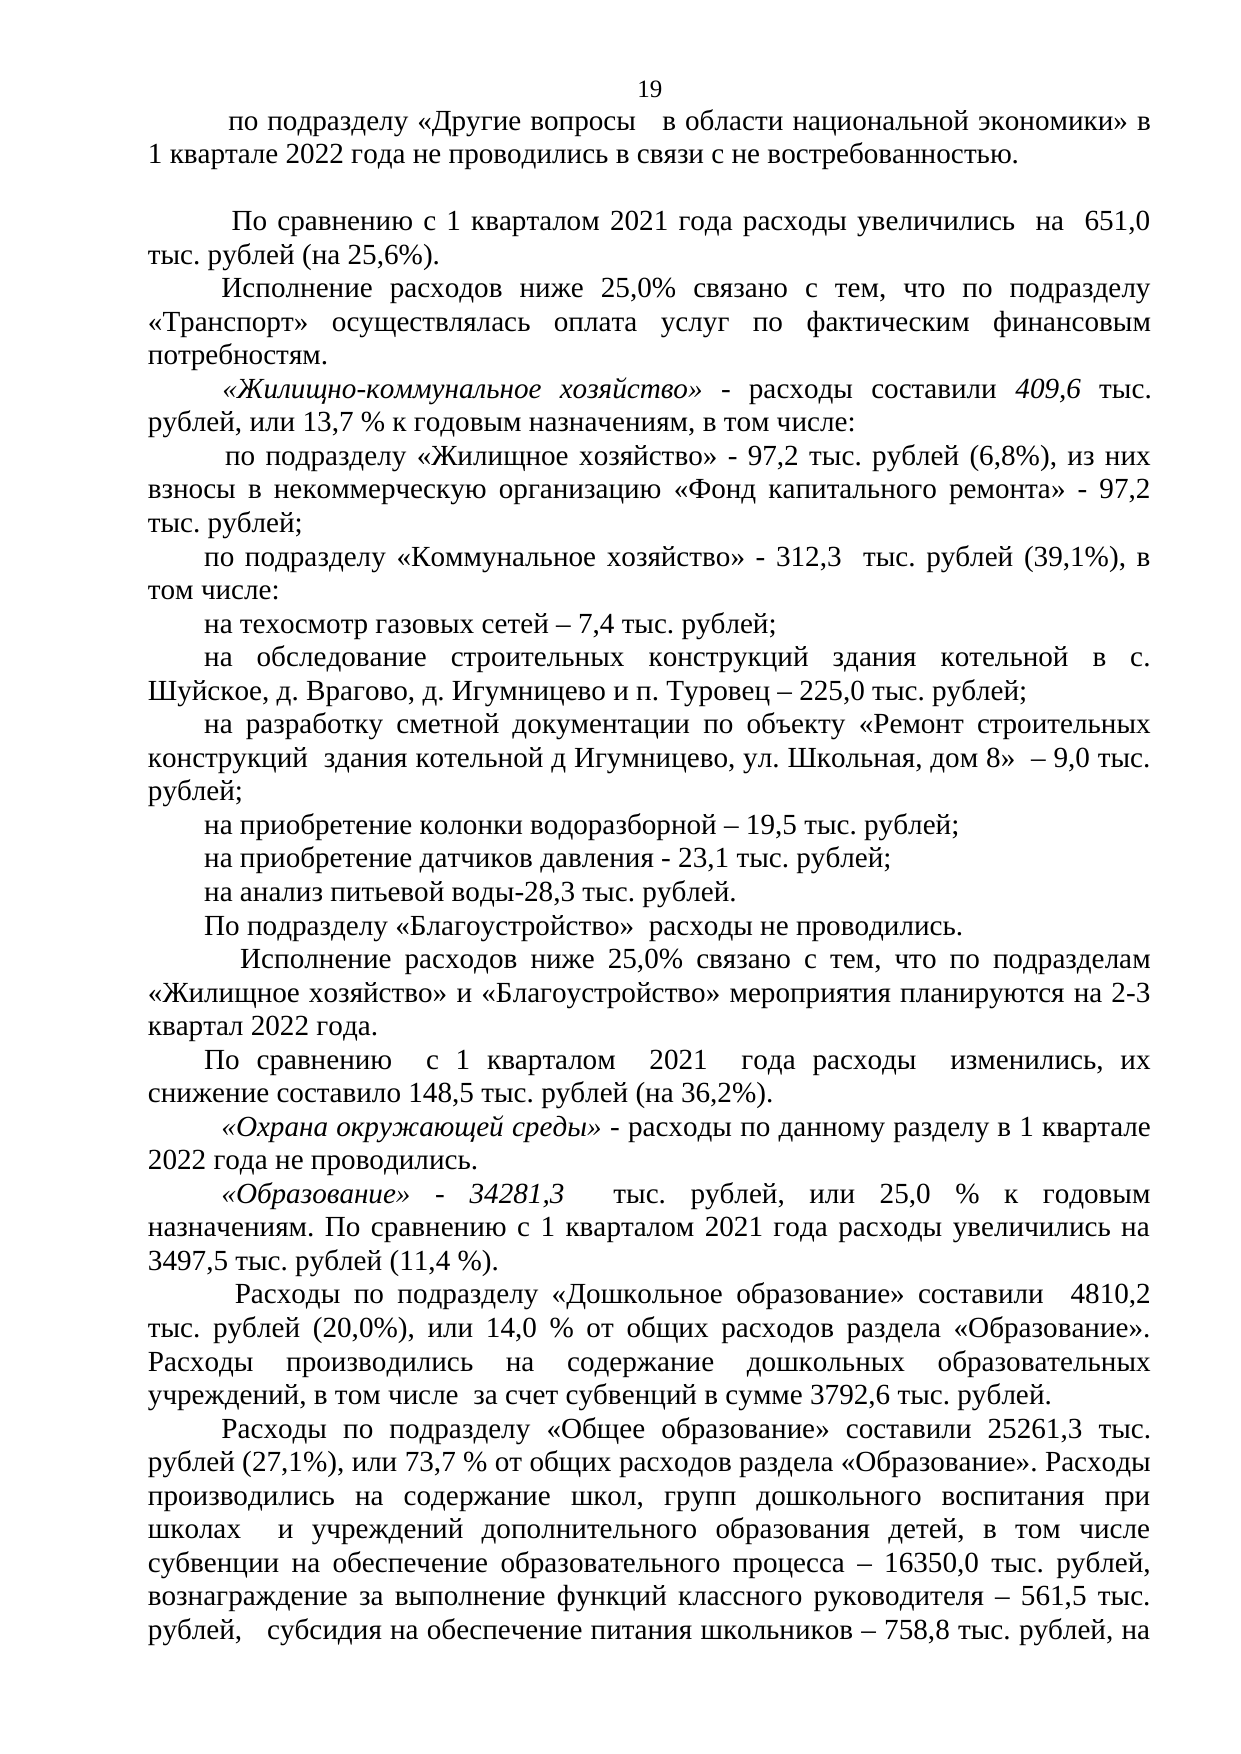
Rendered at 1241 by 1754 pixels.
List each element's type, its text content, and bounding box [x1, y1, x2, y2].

text Исполнение расходов ниже 25,0% связано с тем, что по подразделу «Транспорт» осуществлялась оплата услуг по фактическим финансовым потребностям. [148, 270, 1152, 371]
text на анализ питьевой воды-28,3 тыс. рублей. [148, 874, 1152, 908]
text на техосмотр газовых сетей – 7,4 тыс. рублей; [148, 606, 1152, 639]
text «Жилищно-коммунальное хозяйство» - расходы составили 409,6 тыс. рублей, или 13,7 % к годовым назначениям, в том числе: [148, 371, 1152, 438]
text «Охрана окружающей среды» - расходы по данному разделу в 1 квартале 2022 года не проводились. [148, 1109, 1152, 1176]
text на обследование строительных конструкций здания котельной в с. Шуйское, д. Врагово, д. Игумницево и п. Туровец – 225,0 тыс. рублей; [148, 639, 1152, 706]
text По подразделу «Благоустройство» расходы не проводились. [148, 908, 1152, 941]
text По сравнению с 1 кварталом 2021 года расходы увеличились на 651,0 тыс. рублей (на 25,6%). [148, 203, 1152, 270]
text «Образование» - 34281,3 тыс. рублей, или 25,0 % к годовым назначениям. По сравнению с 1 кварталом 2021 года расходы увеличились на 3497,5 тыс. рублей (11,4 %). [148, 1176, 1152, 1277]
text на приобретение датчиков давления - 23,1 тыс. рублей; [148, 841, 1152, 874]
text по подразделу «Жилищное хозяйство» - 97,2 тыс. рублей (6,8%), из них взносы в некоммерческую организацию «Фонд капитального ремонта» - 97,2 тыс. рублей; [148, 438, 1152, 539]
text на разработку сметной документации по объекту «Ремонт строительных конструкций здания котельной д Игумницево, ул. Школьная, дом 8» – 9,0 тыс. рублей; [148, 706, 1152, 807]
text по подразделу «Коммунальное хозяйство» - 312,3 тыс. рублей (39,1%), в том числе: [148, 539, 1152, 606]
text Исполнение расходов ниже 25,0% связано с тем, что по подразделам «Жилищное хозяйство» и «Благоустройство» мероприятия планируются на 2-3 квартал 2022 года. [148, 941, 1152, 1042]
text Расходы по подразделу «Дошкольное образование» составили 4810,2 тыс. рублей (20,0%), или 14,0 % от общих расходов раздела «Образование». Расходы производились на содержание дошкольных образовательных учреждений, в том числе за счет субвенций в сумме 3792,6 тыс. рублей. [148, 1277, 1152, 1411]
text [148, 1411, 1152, 1646]
text на приобретение колонки водоразборной – 19,5 тыс. рублей; [148, 807, 1152, 841]
text по подразделу «Другие вопросы в области национальной экономики» в 1 квартале 2022 года не проводились в связи с не востребованностью. [148, 103, 1152, 170]
text По сравнению с 1 кварталом 2021 года расходы изменились, их снижение составило 148,5 тыс. рублей (на 36,2%). [148, 1042, 1152, 1109]
